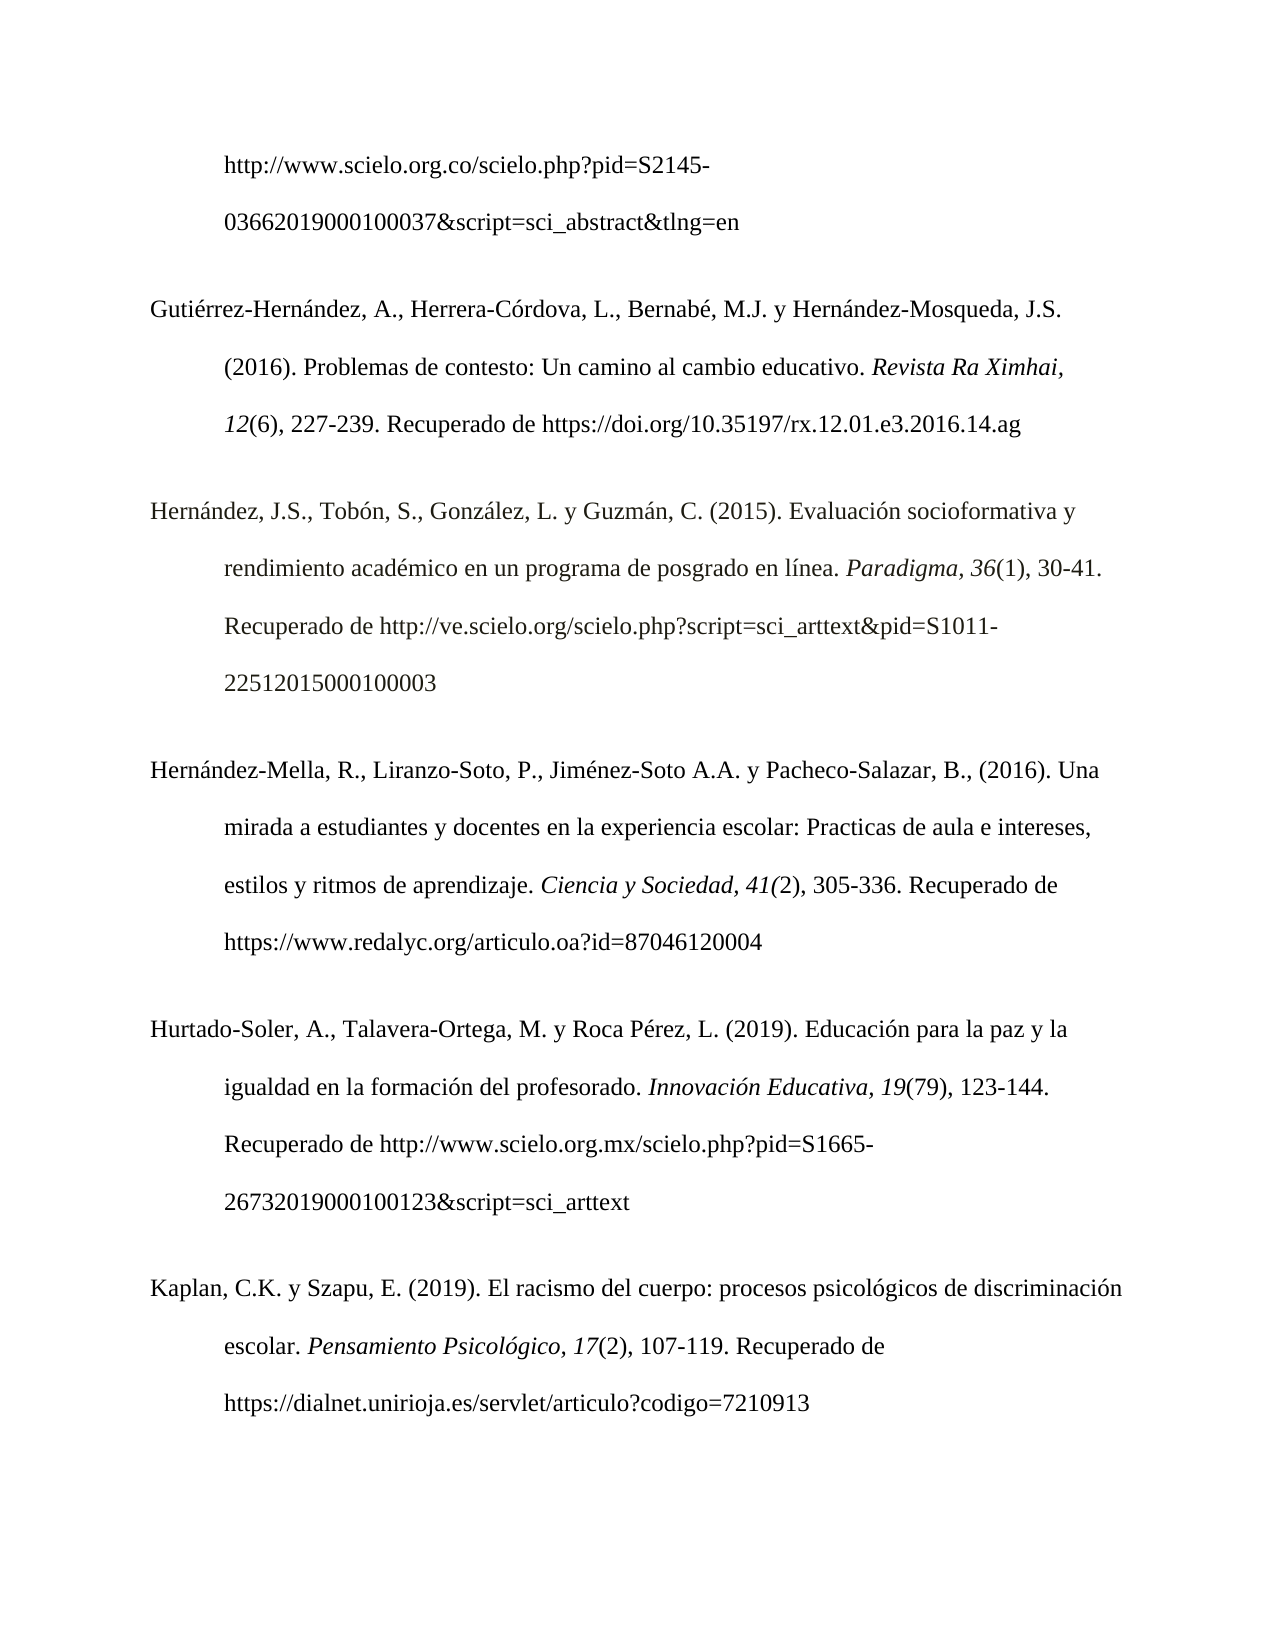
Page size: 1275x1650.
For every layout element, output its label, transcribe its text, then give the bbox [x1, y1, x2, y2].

text Hurtado-Soler, A., Talavera-Ortega, M. y Roca Pérez, L. (2019). Educación para la paz y la igualdad en la formación del profesorado. Innovación Educativa, 19(79), 123-144. Recuperado de http://www.scielo.org.mx/scielo.php?pid=S1665-26732019000100123&script=sci_arttext [150, 1014, 1125, 1215]
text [150, 150, 1125, 236]
text Hernández-Mella, R., Liranzo-Soto, P., Jiménez-Soto A.A. y Pacheco-Salazar, B., (2016). Una mirada a estudiantes y docentes en la experiencia escolar: Practicas de aula e intereses, estilos y ritmos de aprendizaje. Ciencia y Sociedad, 41(2), 305-336. Recuperado de https://www.redalyc.org/articulo.oa?id=87046120004 [150, 755, 1125, 956]
text Kaplan, C.K. y Szapu, E. (2019). El racismo del cuerpo: procesos psicológicos de discriminación escolar. Pensamiento Psicológico, 17(2), 107-119. Recuperado de https://dialnet.unirioja.es/servlet/articulo?codigo=7210913 [150, 1273, 1125, 1417]
text Gutiérrez-Hernández, A., Herrera-Córdova, L., Bernabé, M.J. y Hernández-Mosqueda, J.S. (2016). Problemas de contesto: Un camino al cambio educativo. Revista Ra Ximhai, 12(6), 227-239. Recuperado de https://doi.org/10.35197/rx.12.01.e3.2016.14.ag [150, 294, 1125, 438]
text Hernández, J.S., Tobón, S., González, L. y Guzmán, C. (2015). Evaluación socioformativa y rendimiento académico en un programa de posgrado en línea. Paradigma, 36(1), 30-41. Recuperado de http://ve.scielo.org/scielo.php?script=sci_arttext&pid=S1011-22512015000100003 [150, 496, 1125, 697]
